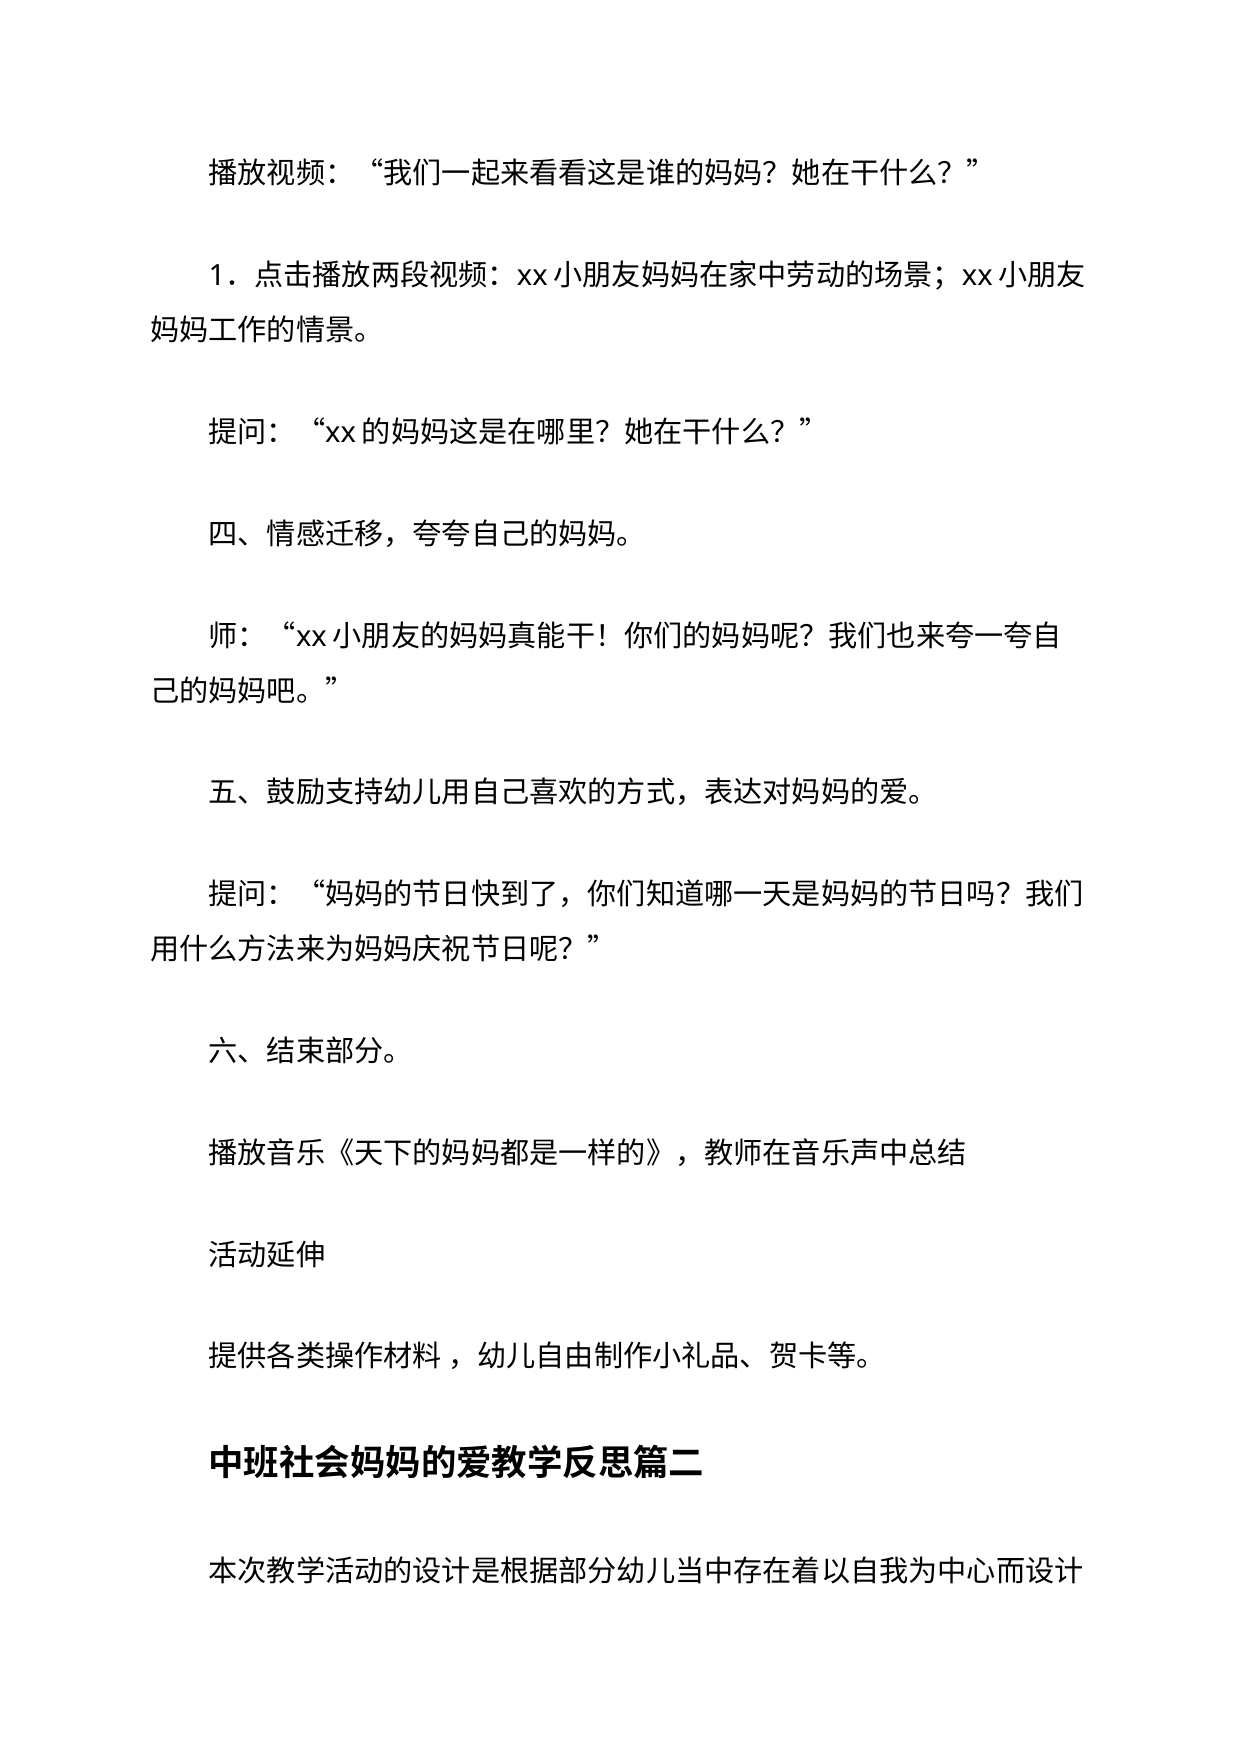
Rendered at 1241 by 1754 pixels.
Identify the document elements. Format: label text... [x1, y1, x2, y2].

text 播放视频：“我们一起来看看这是谁的妈妈？她在干什么？” [150, 150, 1090, 192]
text 播放音乐《天下的妈妈都是一样的》，教师在音乐声中总结 [150, 1129, 1090, 1172]
text 六、结束部分。 [150, 1027, 1090, 1070]
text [150, 1548, 1090, 1590]
text 师：“xx小朋友的妈妈真能干！你们的妈妈呢？我们也来夸一夸自己的妈妈吧。” [150, 612, 1090, 709]
text 活动延伸 [150, 1231, 1090, 1273]
text 提问：“妈妈的节日快到了，你们知道哪一天是妈妈的节日吗？我们用什么方法来为妈妈庆祝节日呢？” [150, 871, 1090, 968]
text 四、情感迁移，夸夸自己的妈妈。 [150, 511, 1090, 553]
text 提供各类操作材料 ，幼儿自由制作小礼品、贺卡等。 [150, 1333, 1090, 1375]
text 五、鼓励支持幼儿用自己喜欢的方式，表达对妈妈的爱。 [150, 769, 1090, 811]
text 1．点击播放两段视频：xx小朋友妈妈在家中劳动的场景；xx小朋友妈妈工作的情景。 [150, 252, 1090, 349]
text 提问：“xx的妈妈这是在哪里？她在干什么？” [150, 408, 1090, 451]
text 中班社会妈妈的爱教学反思篇二 [150, 1434, 1090, 1486]
